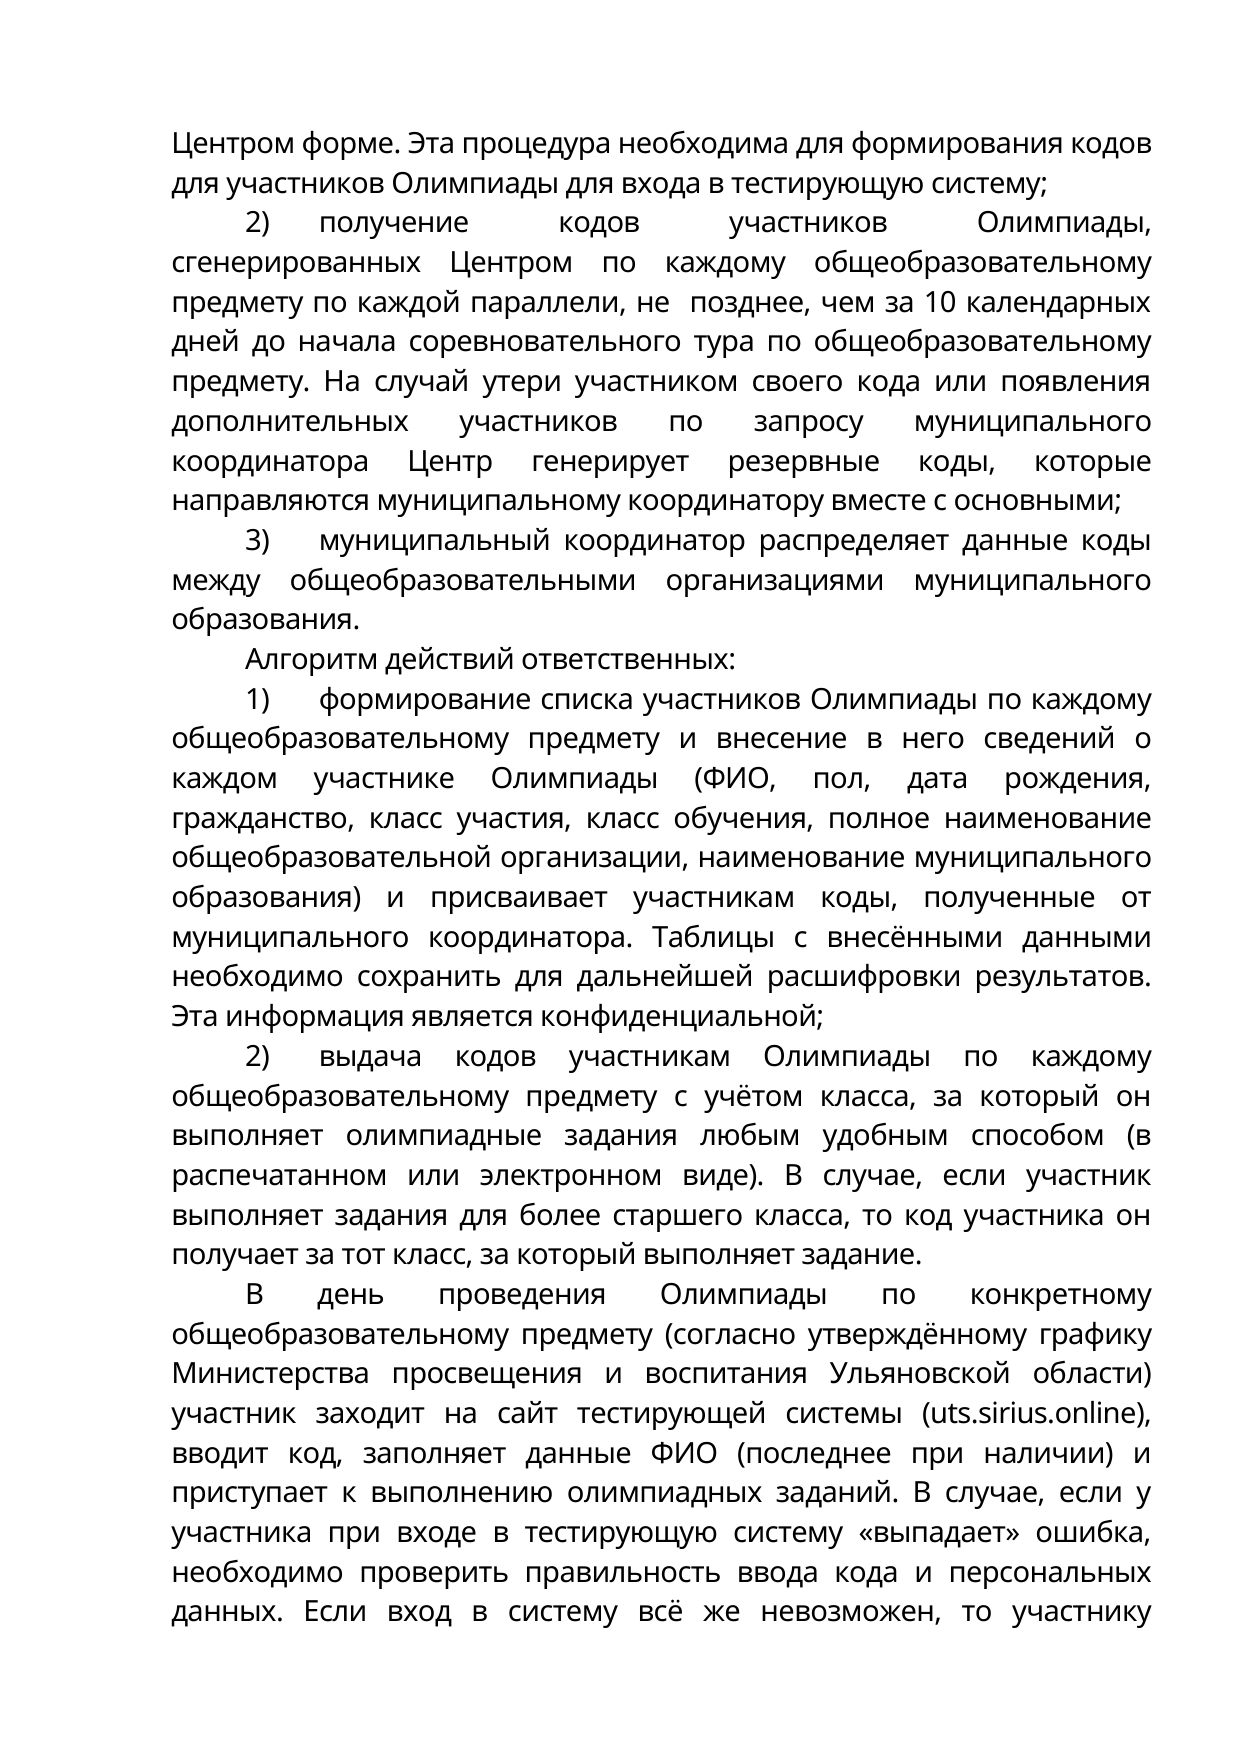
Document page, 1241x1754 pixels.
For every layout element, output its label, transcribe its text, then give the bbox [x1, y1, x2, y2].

list выдача кодов участникам Олимпиады по каждому общеобразовательному предмету с учётом класса, за который он выполняет олимпиадные задания любым удобным способом (в распечатанном или электронном виде). В случае, если участник выполняет задания для более старшего класса, то код участника он получает за тот класс, за который выполняет задание. [171, 1035, 1152, 1273]
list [171, 1273, 1152, 1630]
list получение кодов участников Олимпиады, сгенерированных Центром по каждому общеобразовательному предмету по каждой параллели, не позднее, чем за 10 календарных дней до начала соревновательного тура по общеобразовательному предмету. На случай утери участником своего кода или появления дополнительных участников по запросу муниципального координатора Центр генерирует резервные коды, которые направляются муниципальному координатору вместе с основными; [171, 202, 1152, 519]
list муниципальный координатор распределяет данные коды между общеобразовательными организациями муниципального образования. [171, 519, 1152, 638]
list формирование списка участников Олимпиады по каждому общеобразовательному предмету и внесение в него сведений о каждом участнике Олимпиады (ФИО, пол, дата рождения, гражданство, класс участия, класс обучения, полное наименование общеобразовательной организации, наименование муниципального образования) и присваивает участникам коды, полученные от муниципального координатора. Таблицы с внесёнными данными необходимо сохранить для дальнейшей расшифровки результатов. Эта информация является конфиденциальной; [171, 678, 1152, 1035]
list Алгоритм действий ответственных: [245, 638, 1152, 678]
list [171, 122, 1152, 202]
